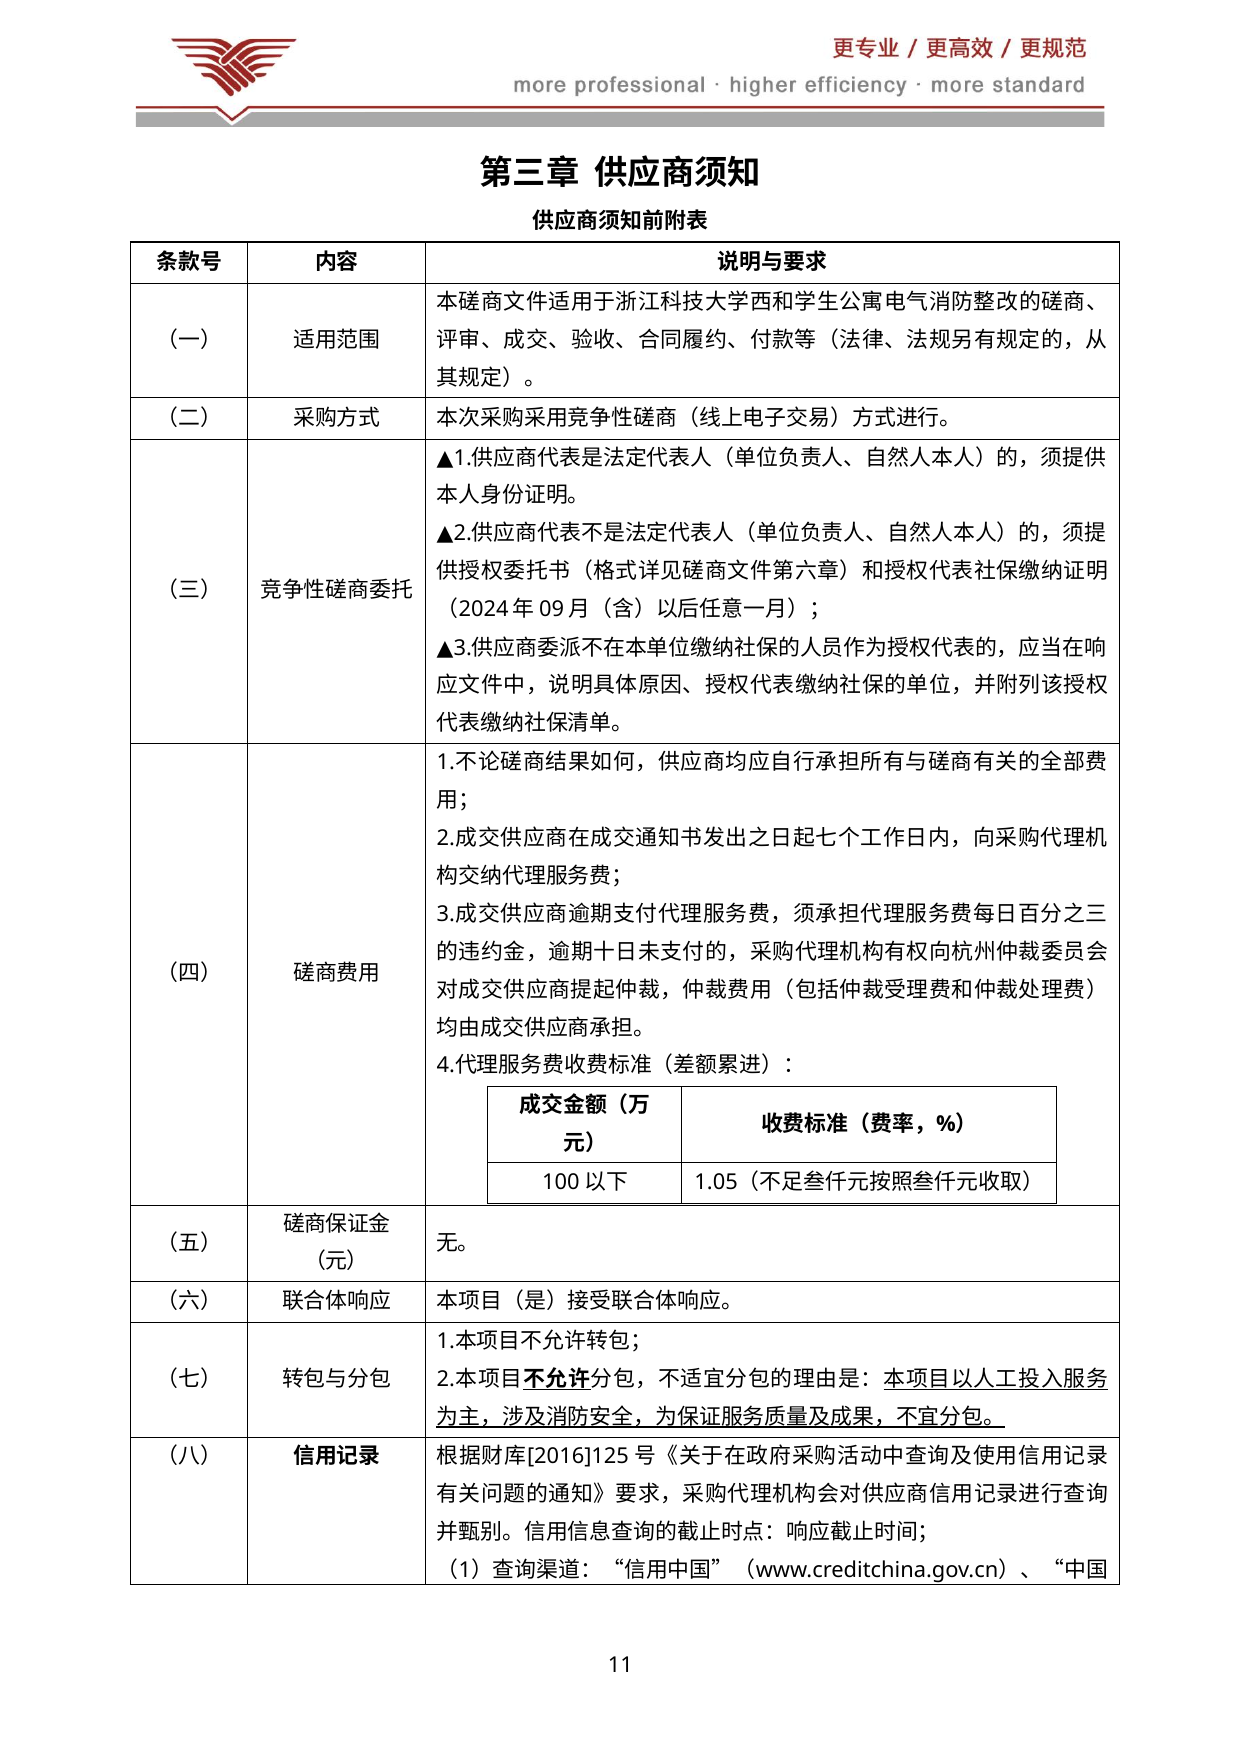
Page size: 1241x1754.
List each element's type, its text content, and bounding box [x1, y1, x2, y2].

table_cell 磋商保证金（元） [248, 1206, 425, 1281]
table_cell （六） [131, 1282, 247, 1322]
table_cell 磋商费用 [248, 744, 425, 1204]
table_header 说明与要求 [426, 243, 1119, 283]
picture [135, 14, 1105, 127]
table_cell （三） [131, 440, 247, 743]
table_cell 竞争性磋商委托 [248, 440, 425, 743]
table_cell （二） [131, 398, 247, 438]
table_cell 1.本项目不允许转包； 2.本项目不允许分包，不适宜分包的理由是：本项目以人工投入服务为主，涉及消防安全，为保证服务质量及成果，不宜分包。 [426, 1323, 1119, 1437]
table_cell 本次采购采用竞争性磋商（线上电子交易）方式进行。 [426, 398, 1119, 438]
table_cell 转包与分包 [248, 1323, 425, 1437]
table_cell （八） [131, 1438, 247, 1583]
table_cell 本磋商文件适用于浙江科技大学西和学生公寓电气消防整改的磋商、评审、成交、验收、合同履约、付款等（法律、法规另有规定的，从其规定）。 [426, 284, 1119, 397]
text 供应商须知前附表 [130, 203, 1110, 235]
table_cell 1.不论磋商结果如何，供应商均应自行承担所有与磋商有关的全部费用； 2.成交供应商在成交通知书发出之日起七个工作日内，向采购代理机构交纳代理服务费； 3.成交供应商逾期支付代理服务费，须承担代理服务费每日百分之三的违约金，逾期十日未支付的，采购代理机构有权向杭州仲裁委员会对成交供应商提起仲裁，仲裁费用（包括仲裁受理费和仲裁处理费）均由成交供应商承担。 4.代理服务费收费标准（差额累进）： [426, 744, 1119, 1204]
table_cell 采购方式 [248, 398, 425, 438]
table_cell （一） [131, 284, 247, 397]
table_cell 联合体响应 [248, 1282, 425, 1322]
table_cell （七） [131, 1323, 247, 1437]
table_cell （四） [131, 744, 247, 1204]
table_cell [426, 1438, 1119, 1583]
text 第三章 供应商须知 [130, 146, 1110, 194]
table_header 条款号 [131, 243, 247, 283]
table_header 内容 [248, 243, 425, 283]
table_cell （五） [131, 1206, 247, 1281]
table_cell 信用记录 [248, 1438, 425, 1583]
table_cell 无。 [426, 1206, 1119, 1281]
table_cell 适用范围 [248, 284, 425, 397]
table_cell 本项目（是）接受联合体响应。 [426, 1282, 1119, 1322]
table_cell ▲1.供应商代表是法定代表人（单位负责人、自然人本人）的，须提供本人身份证明。 ▲2.供应商代表不是法定代表人（单位负责人、自然人本人）的，须提供授权委托书（格式详见磋商文件第六章）和授权代表社保缴纳证明（2024年09月（含）以后任意一月）； ▲3.供应商委派不在本单位缴纳社保的人员作为授权代表的，应当在响应文件中，说明具体原因、授权代表缴纳社保的单位，并附列该授权代表缴纳社保清单。 [426, 440, 1119, 743]
